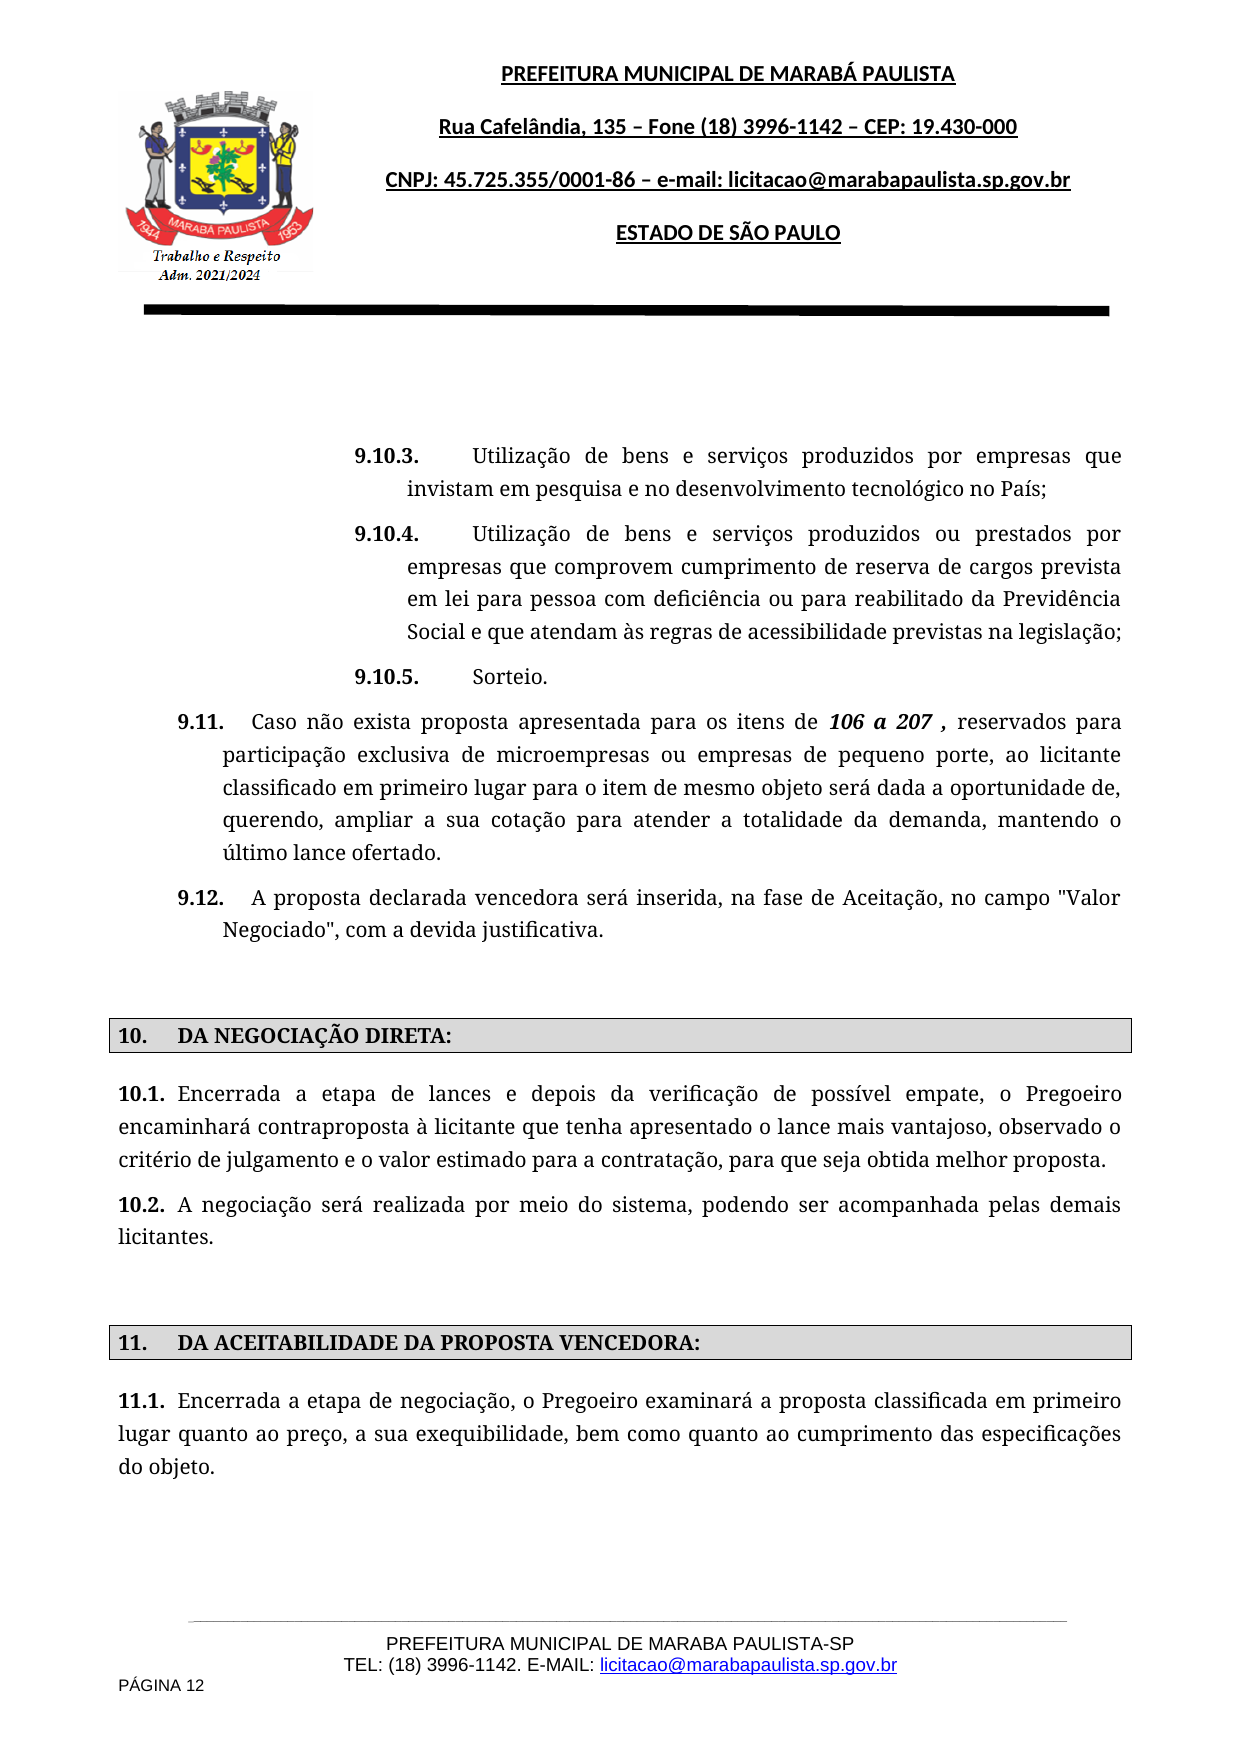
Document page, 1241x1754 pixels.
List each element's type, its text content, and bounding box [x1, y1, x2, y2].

list DA ACEITABILIDADE DA PROPOSTA VENCEDORA: [110, 1326, 1131, 1359]
list DA NEGOCIAÇÃO DIRETA: [110, 1019, 1131, 1052]
list Encerrada a etapa de negociação, o Pregoeiro examinará a proposta classificada em primeiro lugar quanto ao preço, a sua exequibilidade, bem como quanto ao cumprimento das especificações do objeto. [118, 1387, 1122, 1480]
list A proposta declarada vencedora será inserida, na fase de Aceitação, no campo "Valor Negociado", com a devida justificativa. [177, 883, 1122, 944]
list Utilização de bens e serviços produzidos ou prestados por empresas que comprovem cumprimento de reserva de cargos prevista em lei para pessoa com deficiência ou para reabilitado da Previdência Social e que atendam às regras de acessibilidade previstas na legislação; [354, 519, 1122, 646]
list Encerrada a etapa de lances e depois da verificação de possível empate, o Pregoeiro encaminhará contraproposta à licitante que tenha apresentado o lance mais vantajoso, observado o critério de julgamento e o valor estimado para a contratação, para que seja obtida melhor proposta. [118, 1079, 1122, 1173]
list A negociação será realizada por meio do sistema, podendo ser acompanhada pelas demais licitantes. [118, 1190, 1122, 1251]
picture [118, 91, 314, 287]
list Sorteio. [354, 662, 1122, 691]
list Utilização de bens e serviços produzidos por empresas que invistam em pesquisa e no desenvolvimento tecnológico no País; [354, 442, 1122, 503]
list Caso não exista proposta apresentada para os itens de 106 a 207 , reservados para participação exclusiva de microempresas ou empresas de pequeno porte, ao licitante classificado em primeiro lugar para o item de mesmo objeto será dada a oportunidade de, querendo, ampliar a sua cotação para atender a totalidade da demanda, mantendo o último lance ofertado. [177, 707, 1122, 866]
